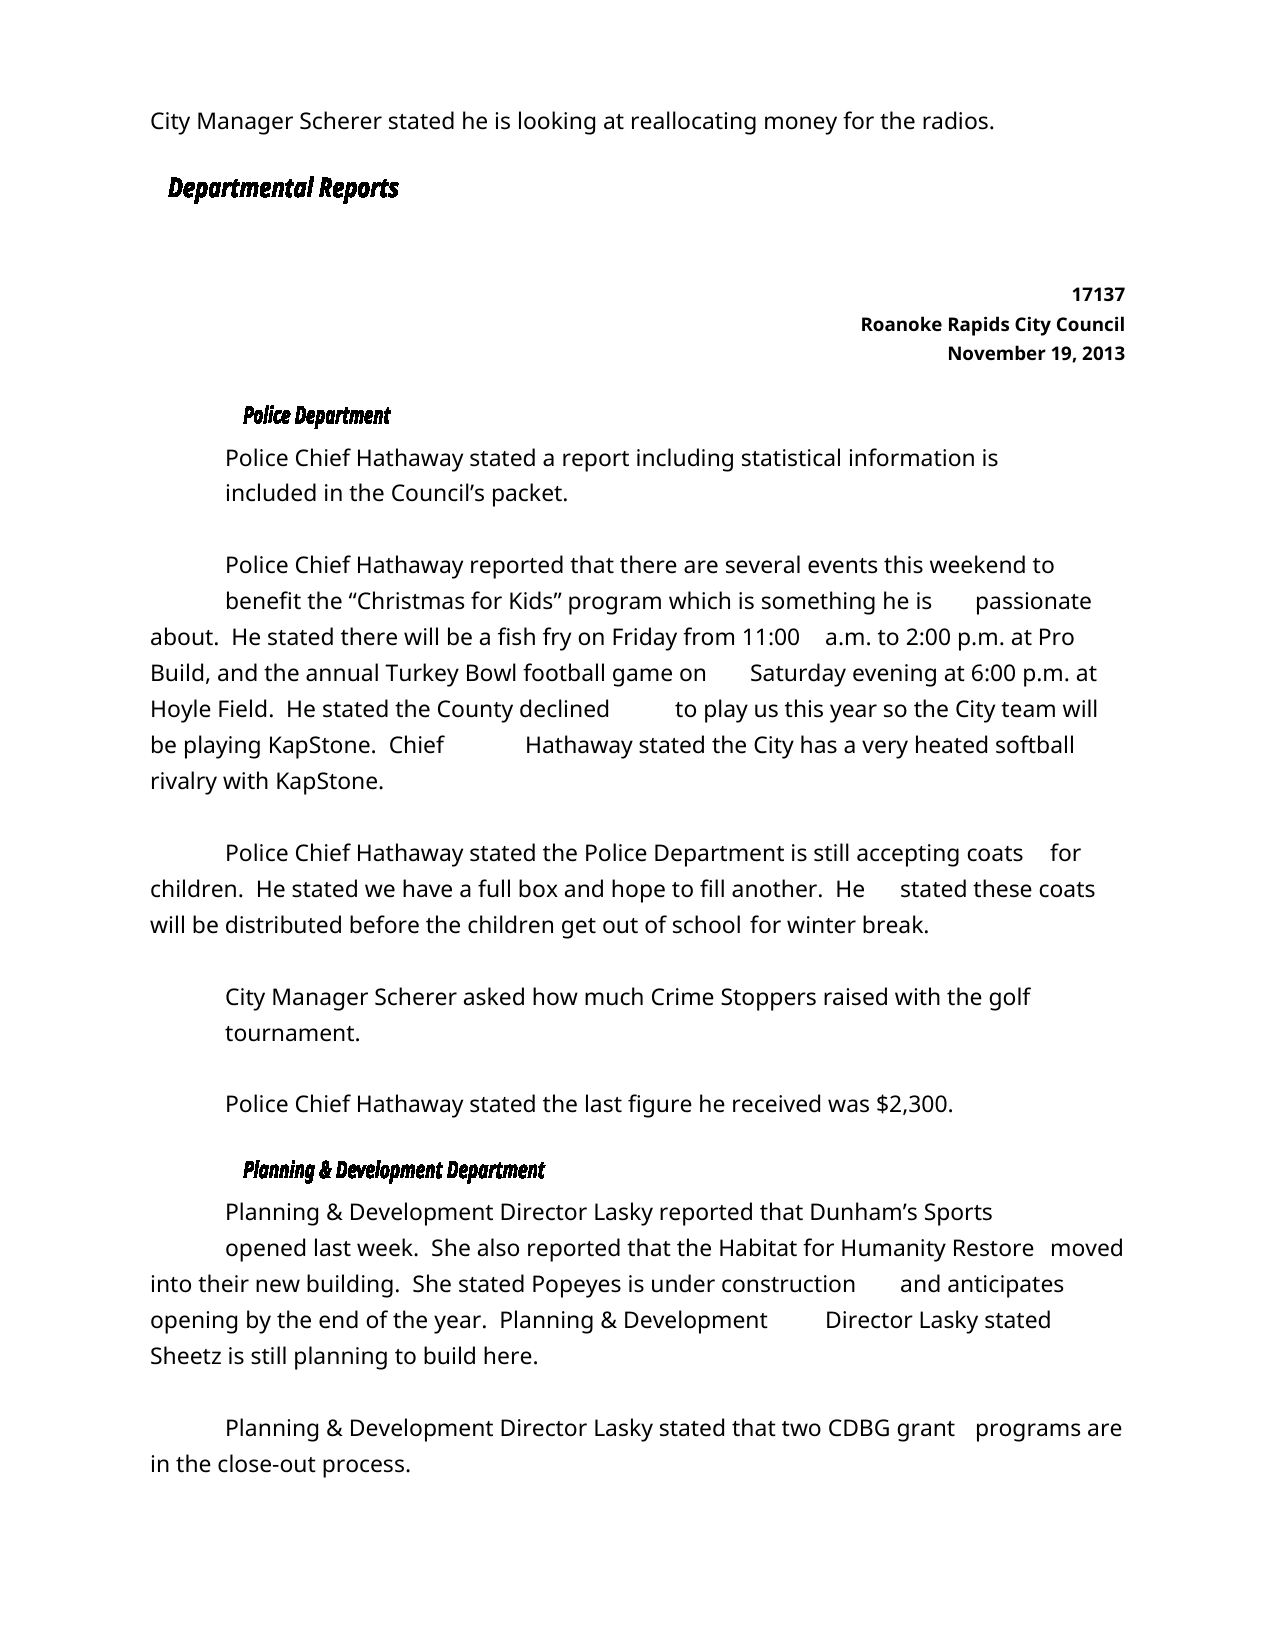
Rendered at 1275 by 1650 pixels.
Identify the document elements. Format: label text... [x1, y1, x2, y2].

text Police Chief Hathaway reported that there are several events this weekend to benefit the “Christmas for Kids” program which is something he is passionate about. He stated there will be a fish fry on Friday from 11:00 a.m. to 2:00 p.m. at Pro Build, and the annual Turkey Bowl football game on Saturday evening at 6:00 p.m. at Hoyle Field. He stated the County declined to play us this year so the City team will be playing KapStone. Chief Hathaway stated the City has a very heated softball rivalry with KapStone. [150, 549, 1125, 796]
text City Manager Scherer asked how much Crime Stoppers raised with the golf tournament. [150, 981, 1125, 1048]
text Roanoke Rapids City Council [150, 311, 1125, 337]
text Police Chief Hathaway stated the Police Department is still accepting coats for children. He stated we have a full box and hope to fill another. He stated these coats will be distributed before the children get out of school for winter break. [150, 837, 1125, 940]
text Planning & Development Director Lasky stated that two CDBG grant programs are in the close-out process. [150, 1412, 1125, 1479]
text Police Chief Hathaway stated a report including statistical information is included in the Council’s packet. [150, 441, 1125, 509]
text City Manager Scherer stated he is looking at reallocating money for the radios. [150, 105, 1125, 136]
text November 19, 2013 [150, 340, 1125, 366]
text Planning & Development Director Lasky reported that Dunham’s Sports opened last week. She also reported that the Habitat for Humanity Restore moved into their new building. She stated Popeyes is under construction and anticipates opening by the end of the year. Planning & Development Director Lasky stated Sheetz is still planning to build here. [150, 1196, 1125, 1371]
text Police Chief Hathaway stated the last figure he received was $2,300. [150, 1088, 1125, 1119]
text 17137 [150, 282, 1125, 307]
